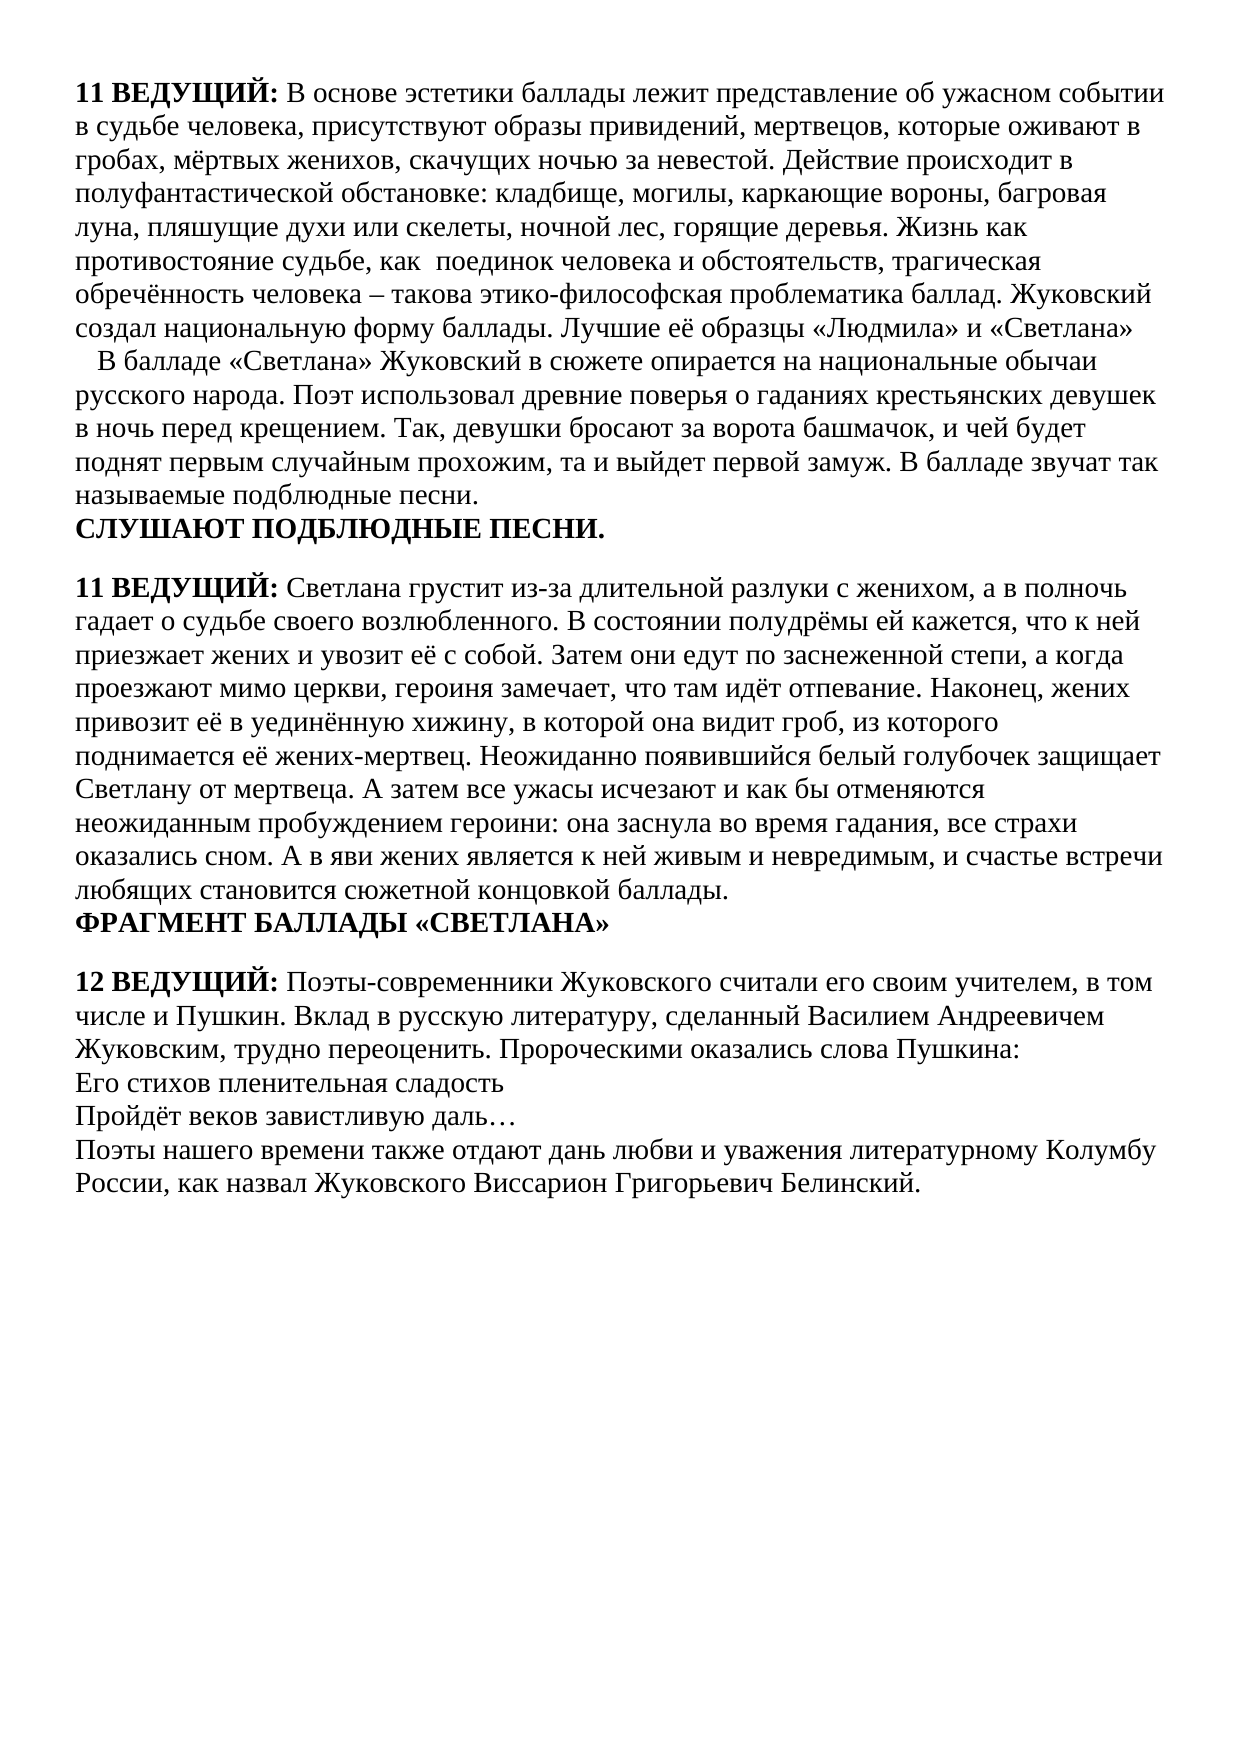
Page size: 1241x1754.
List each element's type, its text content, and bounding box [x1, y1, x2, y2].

text 11 ВЕДУЩИЙ: Светлана грустит из-за длительной разлуки с женихом, а в полночь гадает о судьбе своего возлюбленного. В состоянии полудрёмы ей кажется, что к ней приезжает жених и увозит её с собой. Затем они едут по заснеженной степи, а когда проезжают мимо церкви, героиня замечает, что там идёт отпевание. Наконец, жених привозит её в уединённую хижину, в которой она видит гроб, из которого поднимается её жених-мертвец. Неожиданно появившийся белый голубочек защищает Светлану от мертвеца. А затем все ужасы исчезают и как бы отменяются неожиданным пробуждением героини: она заснула во время гадания, все страхи оказались сном. А в яви жених является к ней живым и невредимым, и счастье встречи любящих становится сюжетной концовкой баллады. [75, 570, 1165, 905]
text ФРАГМЕНТ БАЛЛАДЫ «СВЕТЛАНА» [75, 905, 1165, 939]
text Пройдёт веков завистливую даль… [75, 1098, 1165, 1132]
text 11 ВЕДУЩИЙ: В основе эстетики баллады лежит представление об ужасном событии в судьбе человека, присутствуют образы привидений, мертвецов, которые оживают в гробах, мёртвых женихов, скачущих ночью за невестой. Действие происходит в полуфантастической обстановке: кладбище, могилы, каркающие вороны, багровая луна, пляшущие духи или скелеты, ночной лес, горящие деревья. Жизнь как противостояние судьбе, как поединок человека и обстоятельств, трагическая обречённость человека – такова этико-философская проблематика баллад. Жуковский создал национальную форму баллады. Лучшие её образцы «Людмила» и «Светлана» [75, 75, 1165, 343]
text 12 ВЕДУЩИЙ: Поэты-современники Жуковского считали его своим учителем, в том числе и Пушкин. Вклад в русскую литературу, сделанный Василием Андреевичем Жуковским, трудно переоценить. Пророческими оказались слова Пушкина: [75, 964, 1165, 1065]
text Поэты нашего времени также отдают дань любви и уважения литературному Колумбу России, как назвал Жуковского Виссарион Григорьевич Белинский. [75, 1132, 1165, 1199]
text Его стихов пленительная сладость [75, 1065, 1165, 1098]
text В балладе «Светлана» Жуковский в сюжете опирается на национальные обычаи русского народа. Поэт использовал древние поверья о гаданиях крестьянских девушек в ночь перед крещением. Так, девушки бросают за ворота башмачок, и чей будет поднят первым случайным прохожим, та и выйдет первой замуж. В балладе звучат так называемые подблюдные песни. СЛУШАЮТ ПОДБЛЮДНЫЕ ПЕСНИ. [75, 343, 1165, 544]
